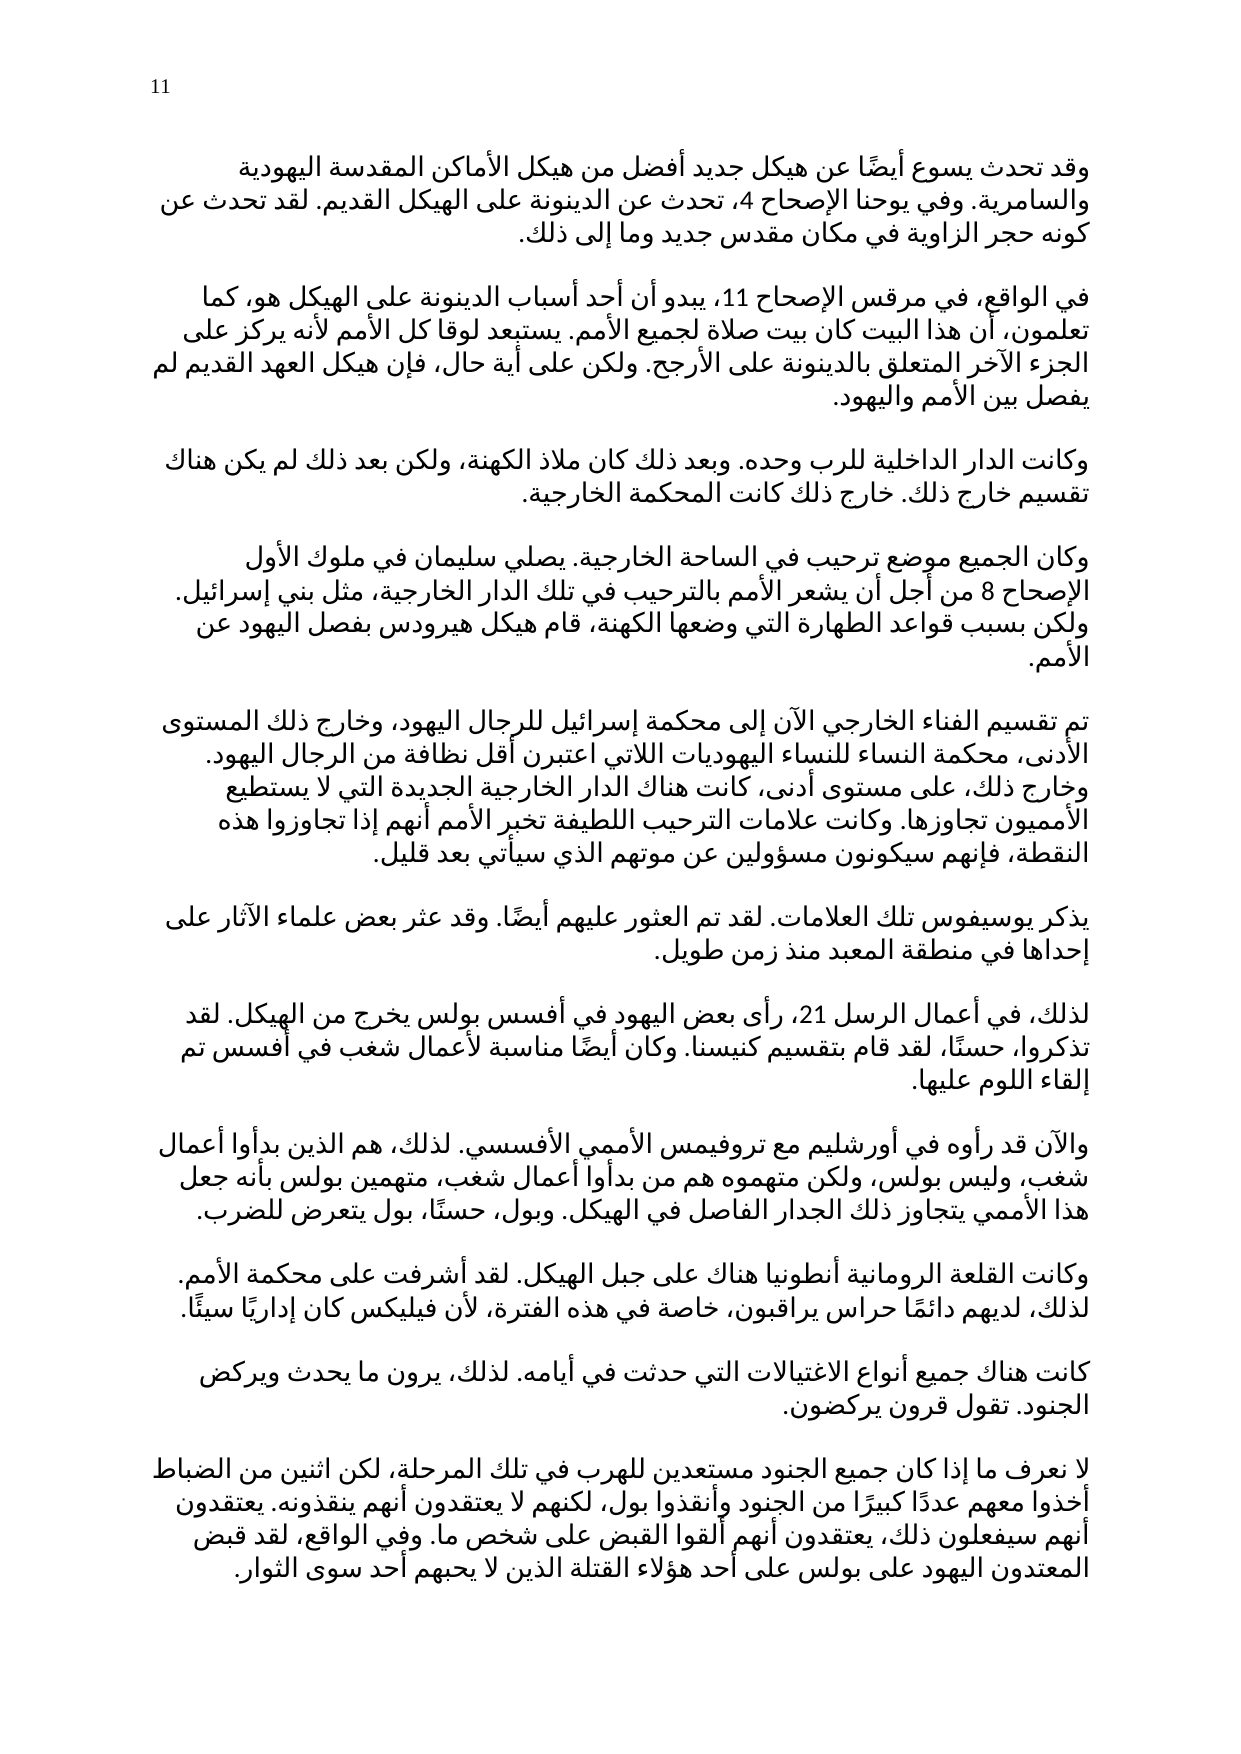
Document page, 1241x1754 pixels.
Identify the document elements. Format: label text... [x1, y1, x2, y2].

text والآن قد رأوه في أورشليم مع تروفيمس الأممي الأفسسي. لذلك، هم الذين بدأوا أعمال شغب، وليس بولس، ولكن متهموه هم من بدأوا أعمال شغب، متهمين بولس بأنه جعل هذا الأممي يتجاوز ذلك الجدار الفاصل في الهيكل. وبول، حسنًا، بول يتعرض للضرب. [150, 1127, 1090, 1227]
text لا نعرف ما إذا كان جميع الجنود مستعدين للهرب في تلك المرحلة، لكن اثنين من الضباط أخذوا معهم عددًا كبيرًا من الجنود وأنقذوا بول، لكنهم لا يعتقدون أنهم ينقذونه. يعتقدون أنهم سيفعلون ذلك، يعتقدون أنهم ألقوا القبض على شخص ما. وفي الواقع، لقد قبض المعتدون اليهود على بولس على أحد هؤلاء القتلة الذين لا يحبهم أحد سوى الثوار. [150, 1452, 1090, 1584]
text وكان الجميع موضع ترحيب في الساحة الخارجية. يصلي سليمان في ملوك الأول الإصحاح 8 من أجل أن يشعر الأمم بالترحيب في تلك الدار الخارجية، مثل بني إسرائيل. ولكن بسبب قواعد الطهارة التي وضعها الكهنة، قام هيكل هيرودس بفصل اليهود عن الأمم. [150, 541, 1090, 673]
text تم تقسيم الفناء الخارجي الآن إلى محكمة إسرائيل للرجال اليهود، وخارج ذلك المستوى الأدنى، محكمة النساء للنساء اليهوديات اللاتي اعتبرن أقل نظافة من الرجال اليهود. وخارج ذلك، على مستوى أدنى، كانت هناك الدار الخارجية الجديدة التي لا يستطيع الأمميون تجاوزها. وكانت علامات الترحيب اللطيفة تخبر الأمم أنهم إذا تجاوزوا هذه النقطة، فإنهم سيكونون مسؤولين عن موتهم الذي سيأتي بعد قليل. [150, 704, 1090, 869]
text كانت هناك جميع أنواع الاغتيالات التي حدثت في أيامه. لذلك، يرون ما يحدث ويركض الجنود. تقول قرون يركضون. [150, 1355, 1090, 1421]
text وكانت الدار الداخلية للرب وحده. وبعد ذلك كان ملاذ الكهنة، ولكن بعد ذلك لم يكن هناك تقسيم خارج ذلك. خارج ذلك كانت المحكمة الخارجية. [150, 443, 1090, 509]
text في الواقع، في مرقس الإصحاح 11، يبدو أن أحد أسباب الدينونة على الهيكل هو، كما تعلمون، أن هذا البيت كان بيت صلاة لجميع الأمم. يستبعد لوقا كل الأمم لأنه يركز على الجزء الآخر المتعلق بالدينونة على الأرجح. ولكن على أية حال، فإن هيكل العهد القديم لم يفصل بين الأمم واليهود. [150, 280, 1090, 412]
text يذكر يوسيفوس تلك العلامات. لقد تم العثور عليهم أيضًا. وقد عثر بعض علماء الآثار على إحداها في منطقة المعبد منذ زمن طويل. [150, 900, 1090, 966]
text لذلك، في أعمال الرسل 21، رأى بعض اليهود في أفسس بولس يخرج من الهيكل. لقد تذكروا، حسنًا، لقد قام بتقسيم كنيسنا. وكان أيضًا مناسبة لأعمال شغب في أفسس تم إلقاء اللوم عليها. [150, 997, 1090, 1096]
text وقد تحدث يسوع أيضًا عن هيكل جديد أفضل من هيكل الأماكن المقدسة اليهودية والسامرية. وفي يوحنا الإصحاح 4، تحدث عن الدينونة على الهيكل القديم. لقد تحدث عن كونه حجر الزاوية في مكان مقدس جديد وما إلى ذلك. [150, 150, 1090, 249]
text وكانت القلعة الرومانية أنطونيا هناك على جبل الهيكل. لقد أشرفت على محكمة الأمم. لذلك، لديهم دائمًا حراس يراقبون، خاصة في هذه الفترة، لأن فيليكس كان إداريًا سيئًا. [150, 1258, 1090, 1324]
